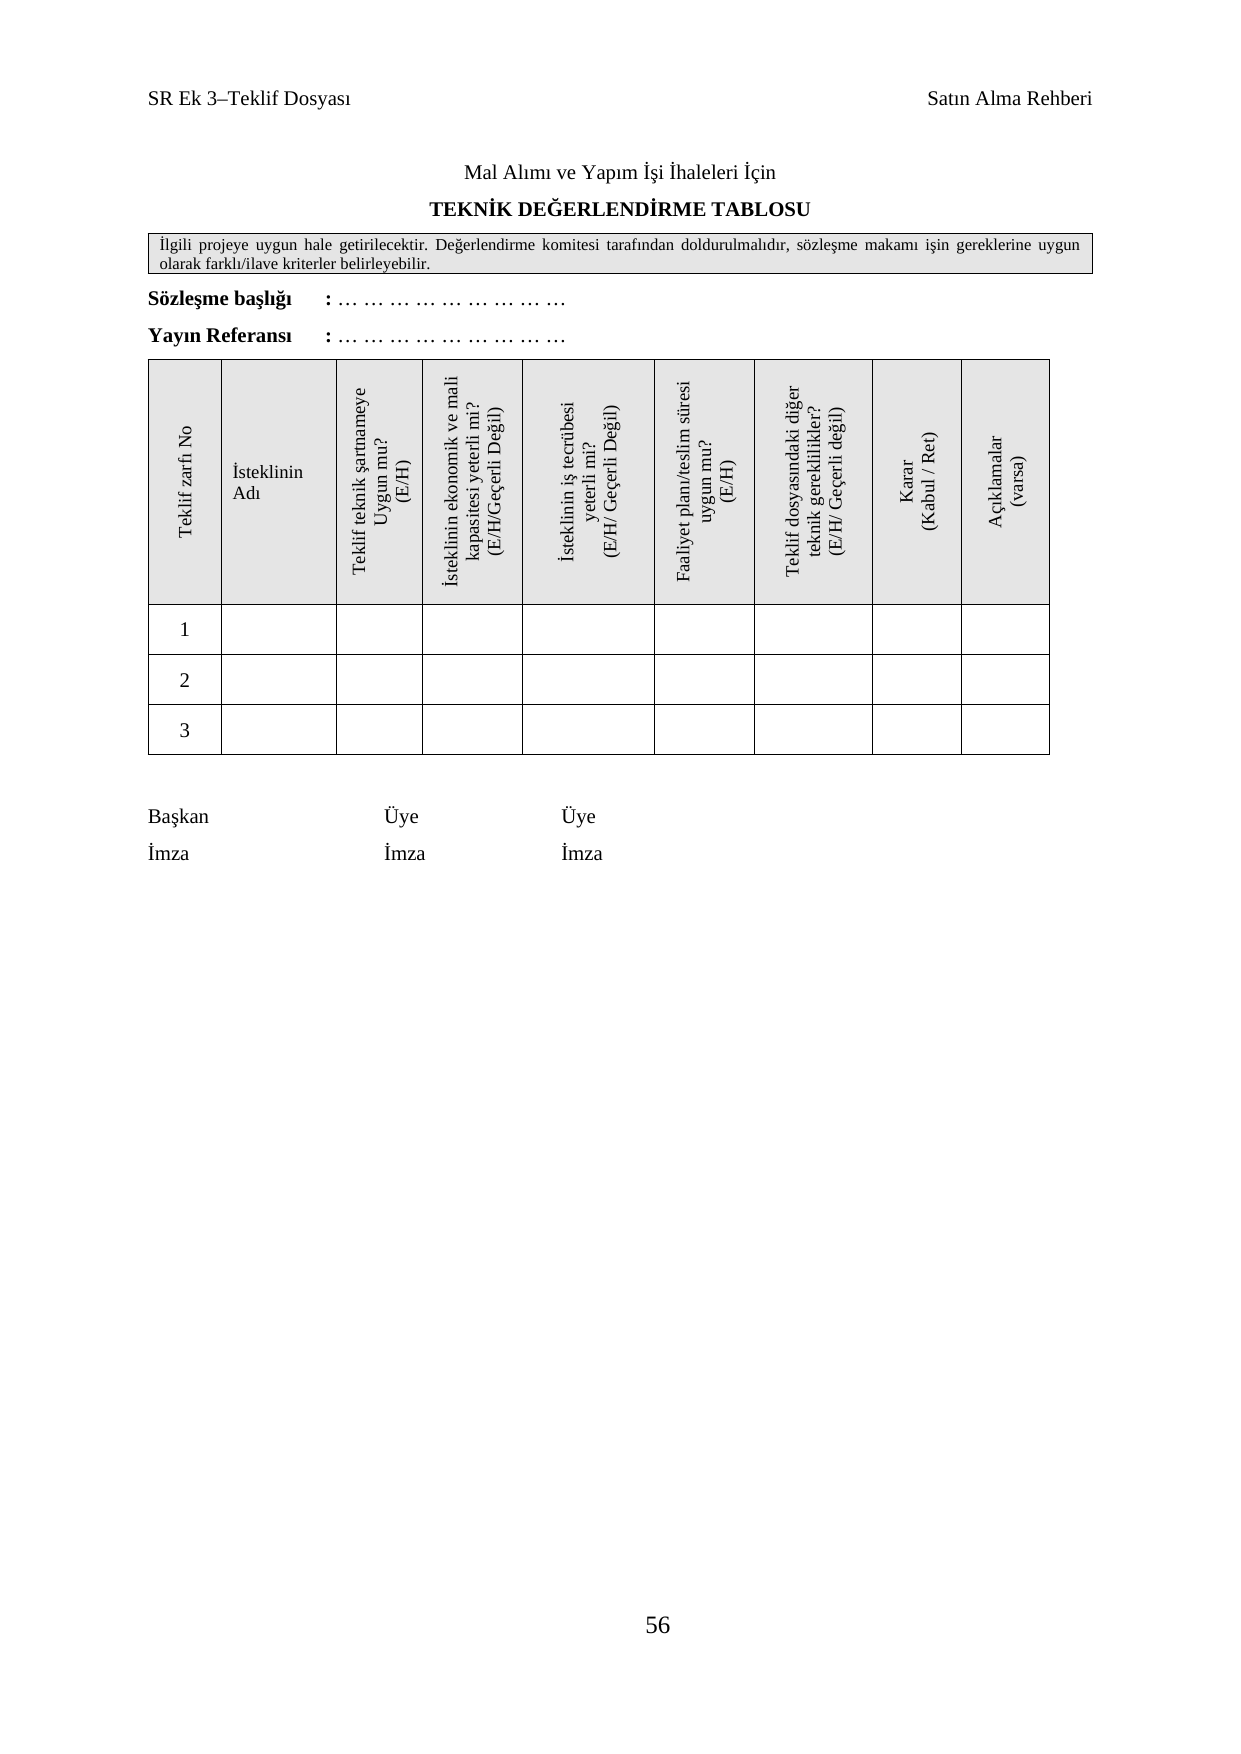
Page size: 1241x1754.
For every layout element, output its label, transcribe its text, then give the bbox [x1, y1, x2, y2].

table_cell [755, 655, 872, 704]
table_cell [337, 655, 422, 704]
table_cell [523, 655, 654, 704]
table_cell [523, 705, 654, 754]
table_cell [222, 655, 336, 704]
table_cell 1 [149, 605, 221, 654]
table_header İlgili projeye uygun hale getirilecektir. Değerlendirme komitesi tarafından doldurulmalıdır, sözleşme makamı işin gereklerine uygun olarak farklı/ilave kriterler belirleyebilir. [149, 234, 1092, 273]
text İmza İmza İmza [148, 841, 1093, 865]
table_cell [962, 655, 1049, 704]
table_cell [423, 605, 522, 654]
table_cell [873, 655, 961, 704]
table_header İsteklinin iş tecrübesi yeterli mi? (E/H/ Geçerli Değil) [523, 360, 654, 604]
table_cell [222, 605, 336, 654]
text TEKNİK DEĞERLENDİRME TABLOSU [148, 197, 1093, 221]
table_cell [222, 705, 336, 754]
text Sözleşme başlığı : … … … … … … … … … [148, 286, 1093, 310]
table_cell [962, 705, 1049, 754]
table_cell [755, 705, 872, 754]
table_cell [655, 705, 754, 754]
table_header Karar (Kabul / Ret) [873, 360, 961, 604]
table_cell [655, 655, 754, 704]
text Başkan Üye Üye [148, 804, 1093, 828]
table_header Teklif teknik şartnameye Uygun mu? (E/H) [337, 360, 422, 604]
table_header Açıklamalar (varsa) [962, 360, 1049, 604]
table_cell [755, 605, 872, 654]
table_cell [873, 705, 961, 754]
text Yayın Referansı : … … … … … … … … … [148, 323, 1093, 347]
table_header İsteklinin Adı [222, 360, 336, 604]
table_cell [873, 605, 961, 654]
table_cell [655, 605, 754, 654]
table_header Teklif dosyasındaki diğer teknik gereklilikler? (E/H/ Geçerli değil) [755, 360, 872, 604]
subtitle Mal Alımı ve Yapım İşi İhaleleri İçin [148, 160, 1093, 184]
table_cell [423, 705, 522, 754]
table_header Faaliyet planı/teslim süresi uygun mu? (E/H) [655, 360, 754, 604]
table_header Teklif zarfı No [149, 360, 221, 604]
table_cell 3 [149, 705, 221, 754]
table_cell [337, 705, 422, 754]
table_header İsteklinin ekonomik ve mali kapasitesi yeterli mi? (E/H/Geçerli Değil) [423, 360, 522, 604]
table_cell [337, 605, 422, 654]
table_cell [523, 605, 654, 654]
table_cell [962, 605, 1049, 654]
table_cell 2 [149, 655, 221, 704]
table_cell [423, 655, 522, 704]
